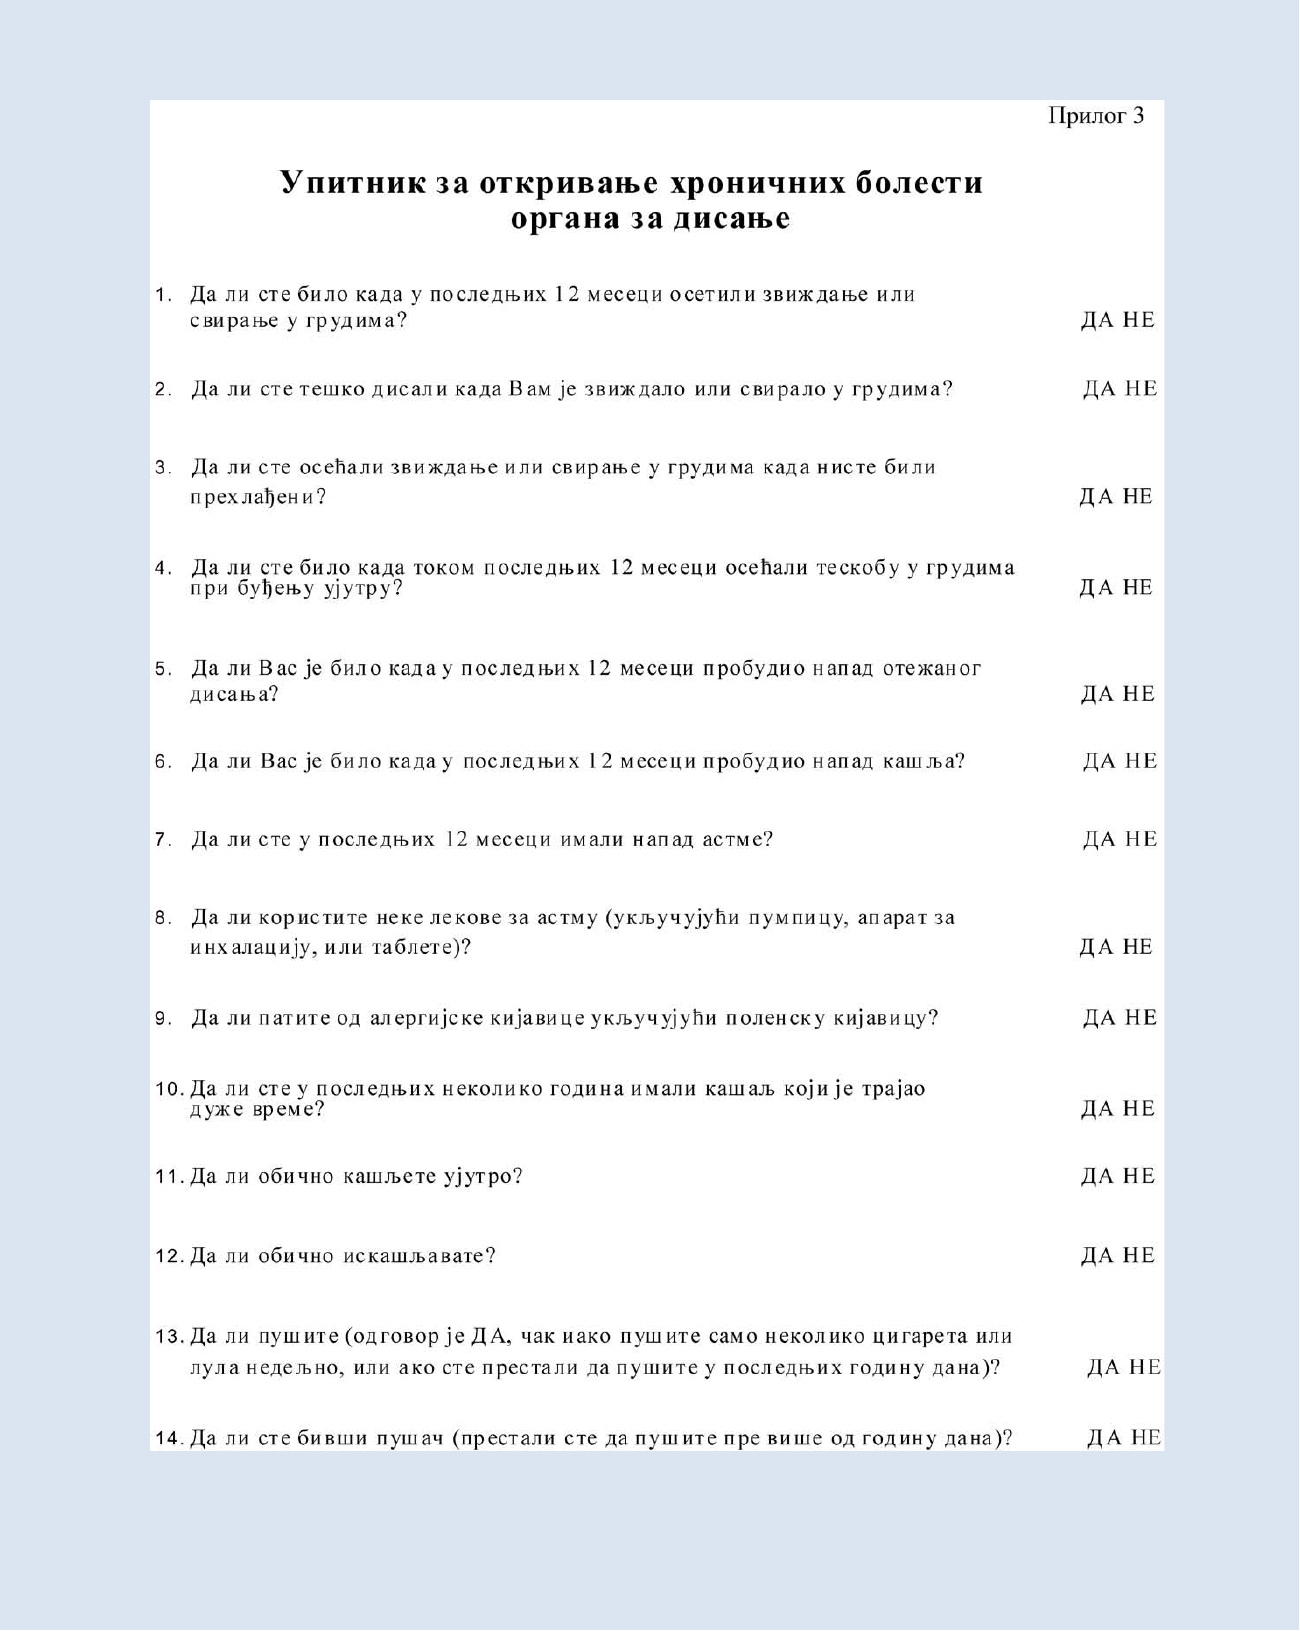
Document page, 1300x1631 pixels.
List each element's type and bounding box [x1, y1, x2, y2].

picture [150, 100, 1165, 1451]
